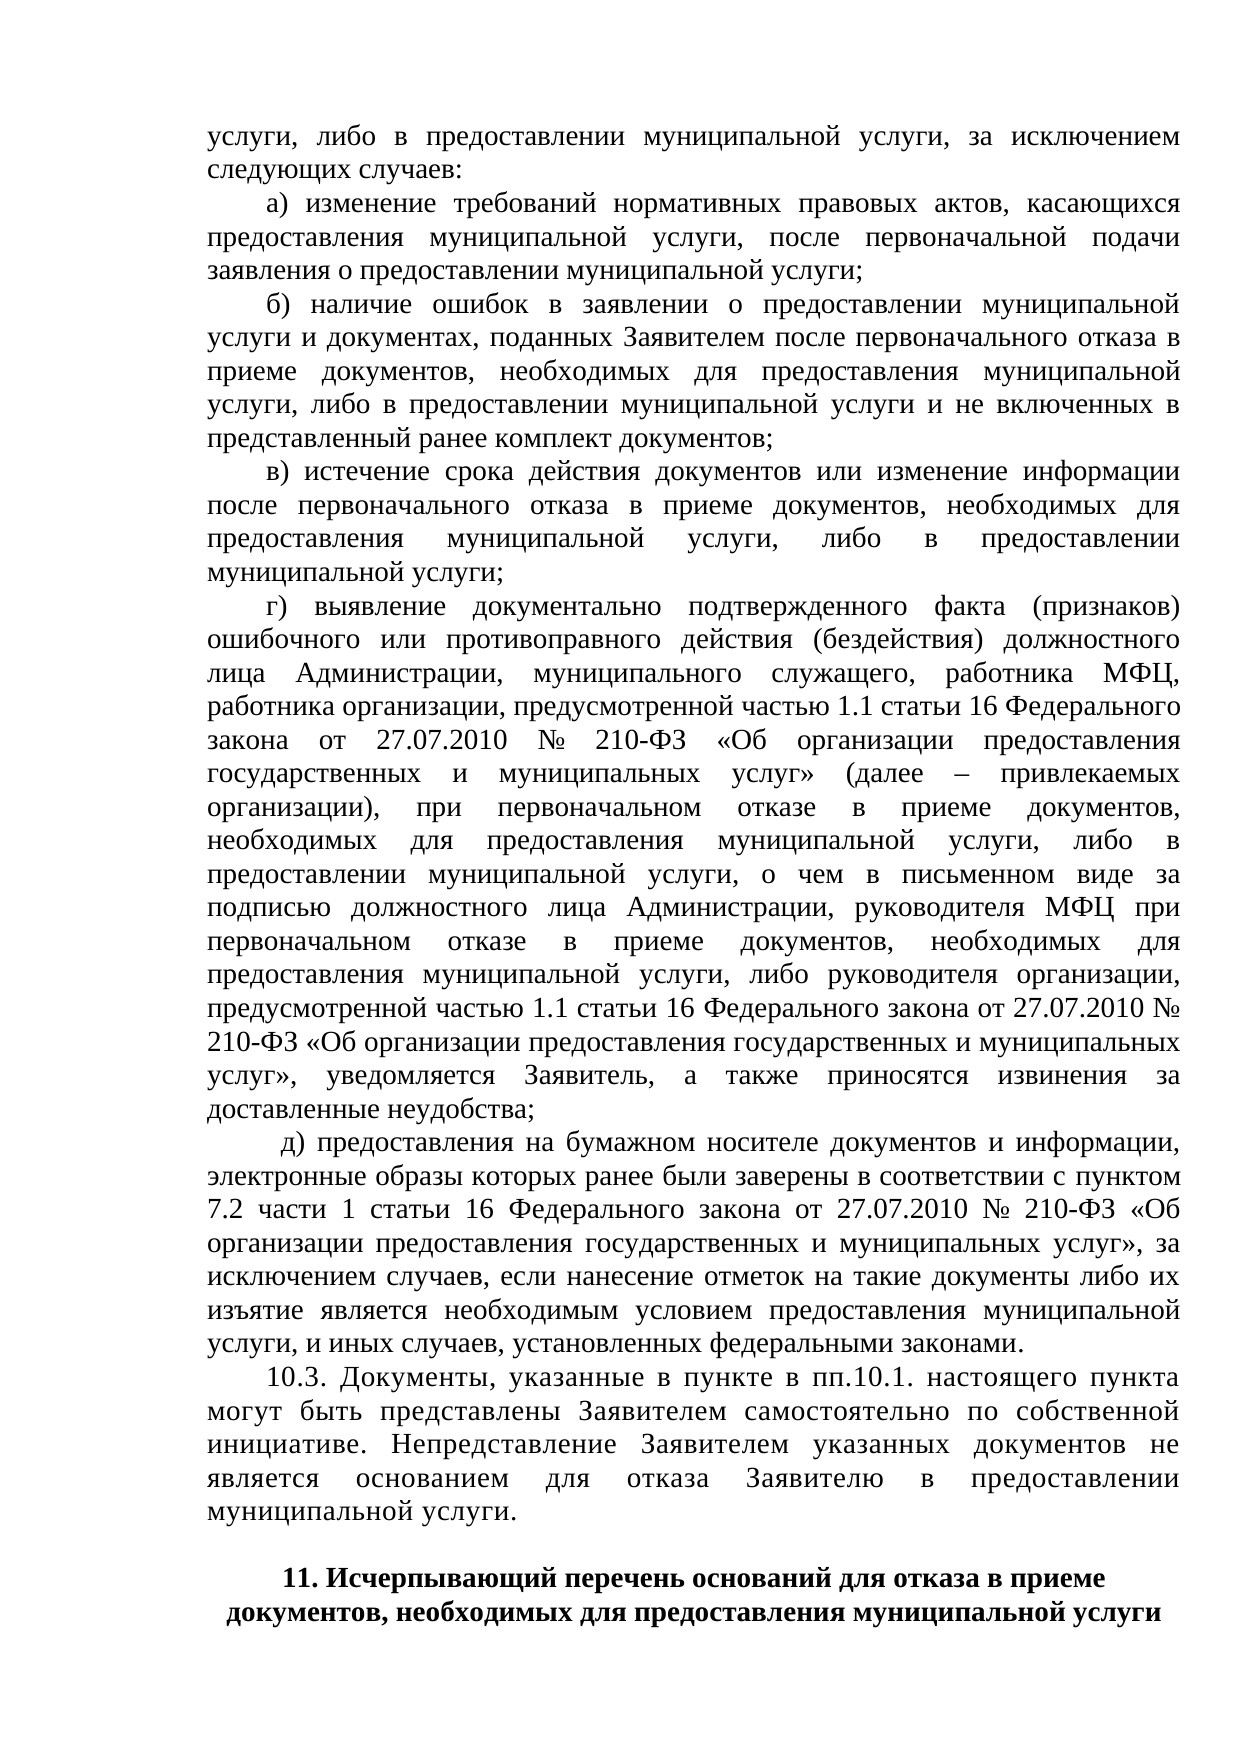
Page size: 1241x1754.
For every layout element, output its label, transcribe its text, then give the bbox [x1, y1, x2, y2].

text б) наличие ошибок в заявлении о предоставлении муниципальной услуги и документах, поданных Заявителем после первоначального отказа в приеме документов, необходимых для предоставления муниципальной услуги, либо в предоставлении муниципальной услуги и не включенных в представленный ранее комплект документов; [207, 286, 1181, 453]
text в) истечение срока действия документов или изменение информации после первоначального отказа в приеме документов, необходимых для предоставления муниципальной услуги, либо в предоставлении муниципальной услуги; [207, 453, 1181, 588]
text а) изменение требований нормативных правовых актов, касающихся предоставления муниципальной услуги, после первоначальной подачи заявления о предоставлении муниципальной услуги; [207, 185, 1181, 286]
text д) предоставления на бумажном носителе документов и информации, электронные образы которых ранее были заверены в соответствии с пунктом 7.2 части 1 статьи 16 Федерального закона от 27.07.2010 № 210-ФЗ «Об организации предоставления государственных и муниципальных услуг», за исключением случаев, если нанесение отметок на такие документы либо их изъятие является необходимым условием предоставления муниципальной услуги, и иных случаев, установленных федеральными законами. [207, 1124, 1181, 1359]
text 10.3. Документы, указанные в пункте в пп.10.1. настоящего пункта могут быть представлены Заявителем самостоятельно по собственной инициативе. Непредставление Заявителем указанных документов не является основанием для отказа Заявителю в предоставлении муниципальной услуги. [207, 1359, 1181, 1527]
text г) выявление документально подтвержденного факта (признаков) ошибочного или противоправного действия (бездействия) должностного лица Администрации, муниципального служащего, работника МФЦ, работника организации, предусмотренной частью 1.1 статьи 16 Федерального закона от 27.07.2010 № 210-ФЗ «Об организации предоставления государственных и муниципальных услуг» (далее – привлекаемых организации), при первоначальном отказе в приеме документов, необходимых для предоставления муниципальной услуги, либо в предоставлении муниципальной услуги, о чем в письменном виде за подписью должностного лица Администрации, руководителя МФЦ при первоначальном отказе в приеме документов, необходимых для предоставления муниципальной услуги, либо руководителя организации, предусмотренной частью 1.1 статьи 16 Федерального закона от 27.07.2010 № 210-ФЗ «Об организации предоставления государственных и муниципальных услуг», уведомляется Заявитель, а также приносятся извинения за доставленные неудобства; [207, 588, 1181, 1124]
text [207, 118, 1181, 185]
text 11. Исчерпывающий перечень оснований для отказа в приеме документов, необходимых для предоставления муниципальной услуги [207, 1560, 1181, 1627]
